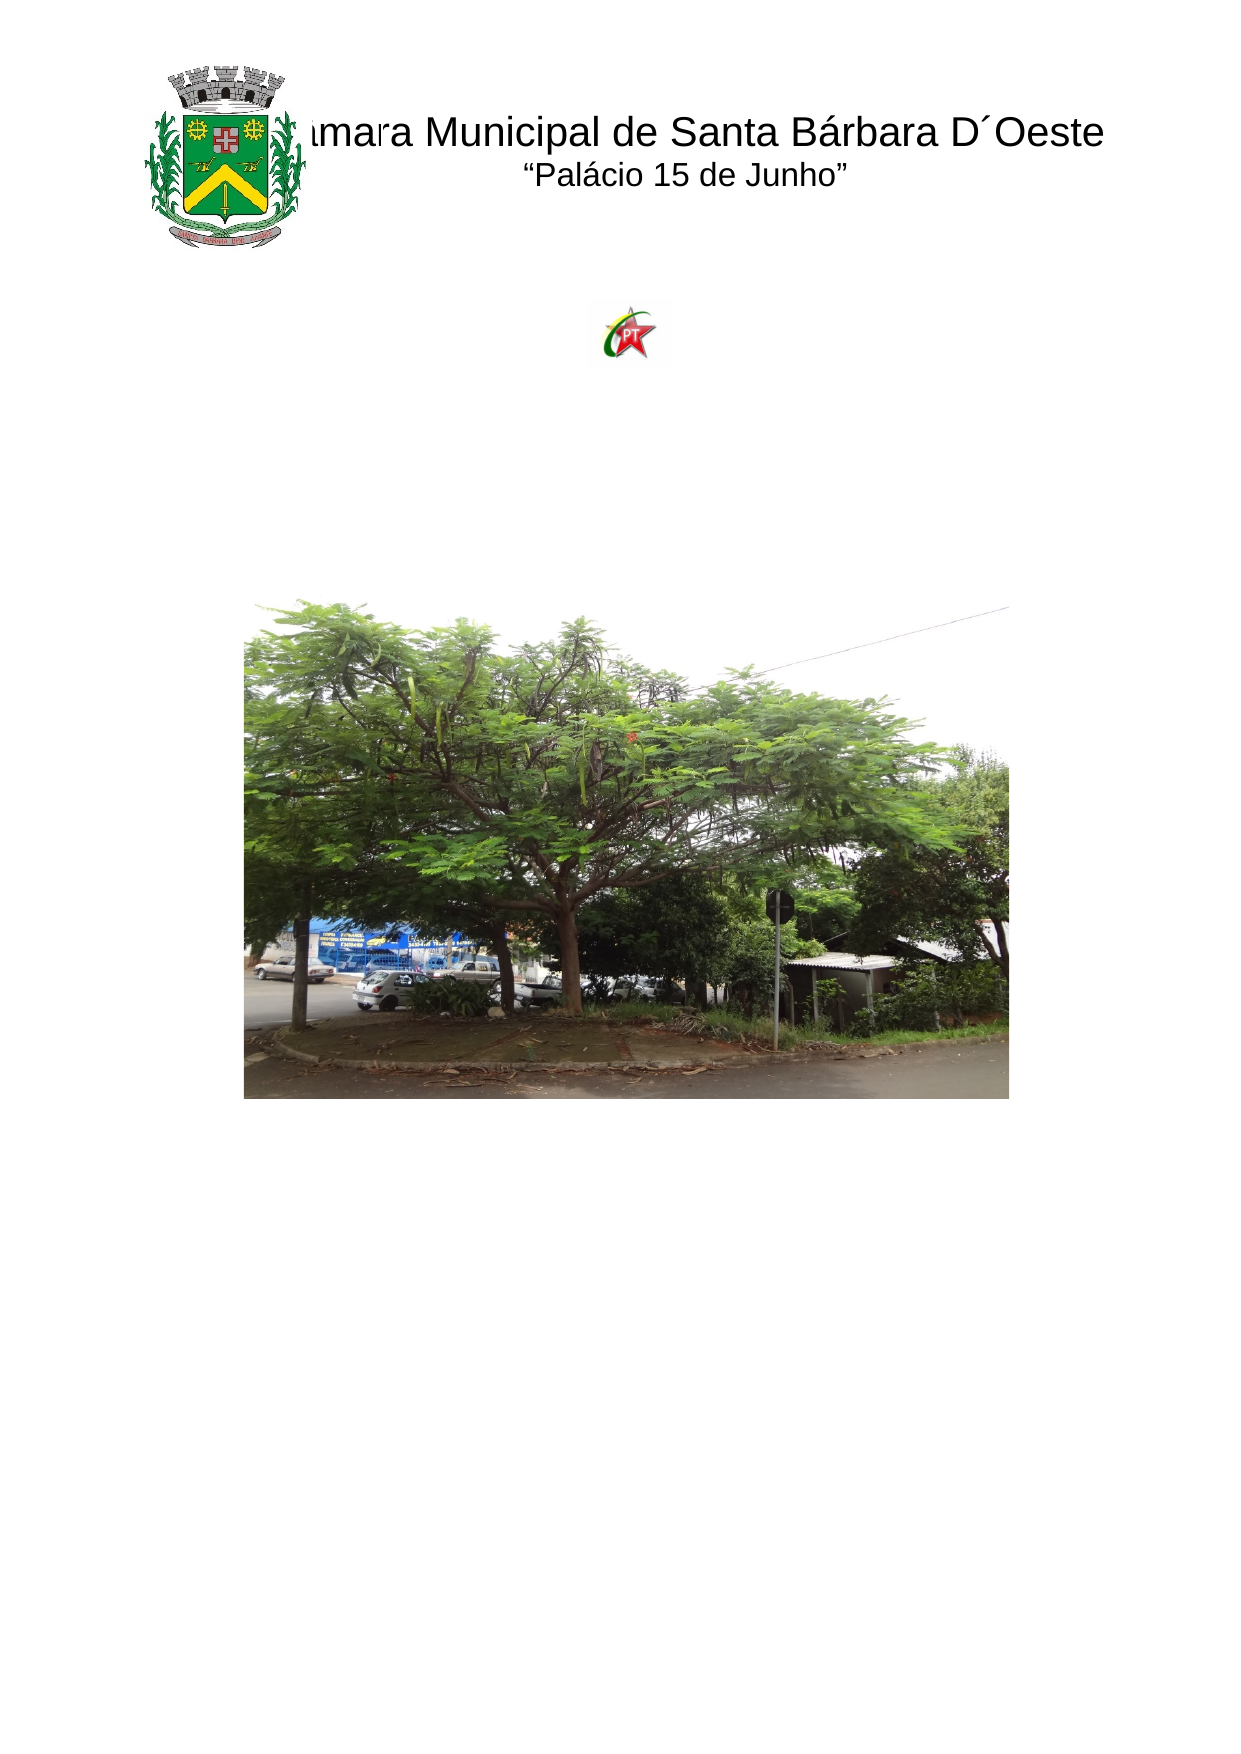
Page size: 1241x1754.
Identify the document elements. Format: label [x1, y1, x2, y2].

picture [243, 524, 1010, 1099]
picture [586, 299, 672, 368]
picture [144, 66, 313, 255]
